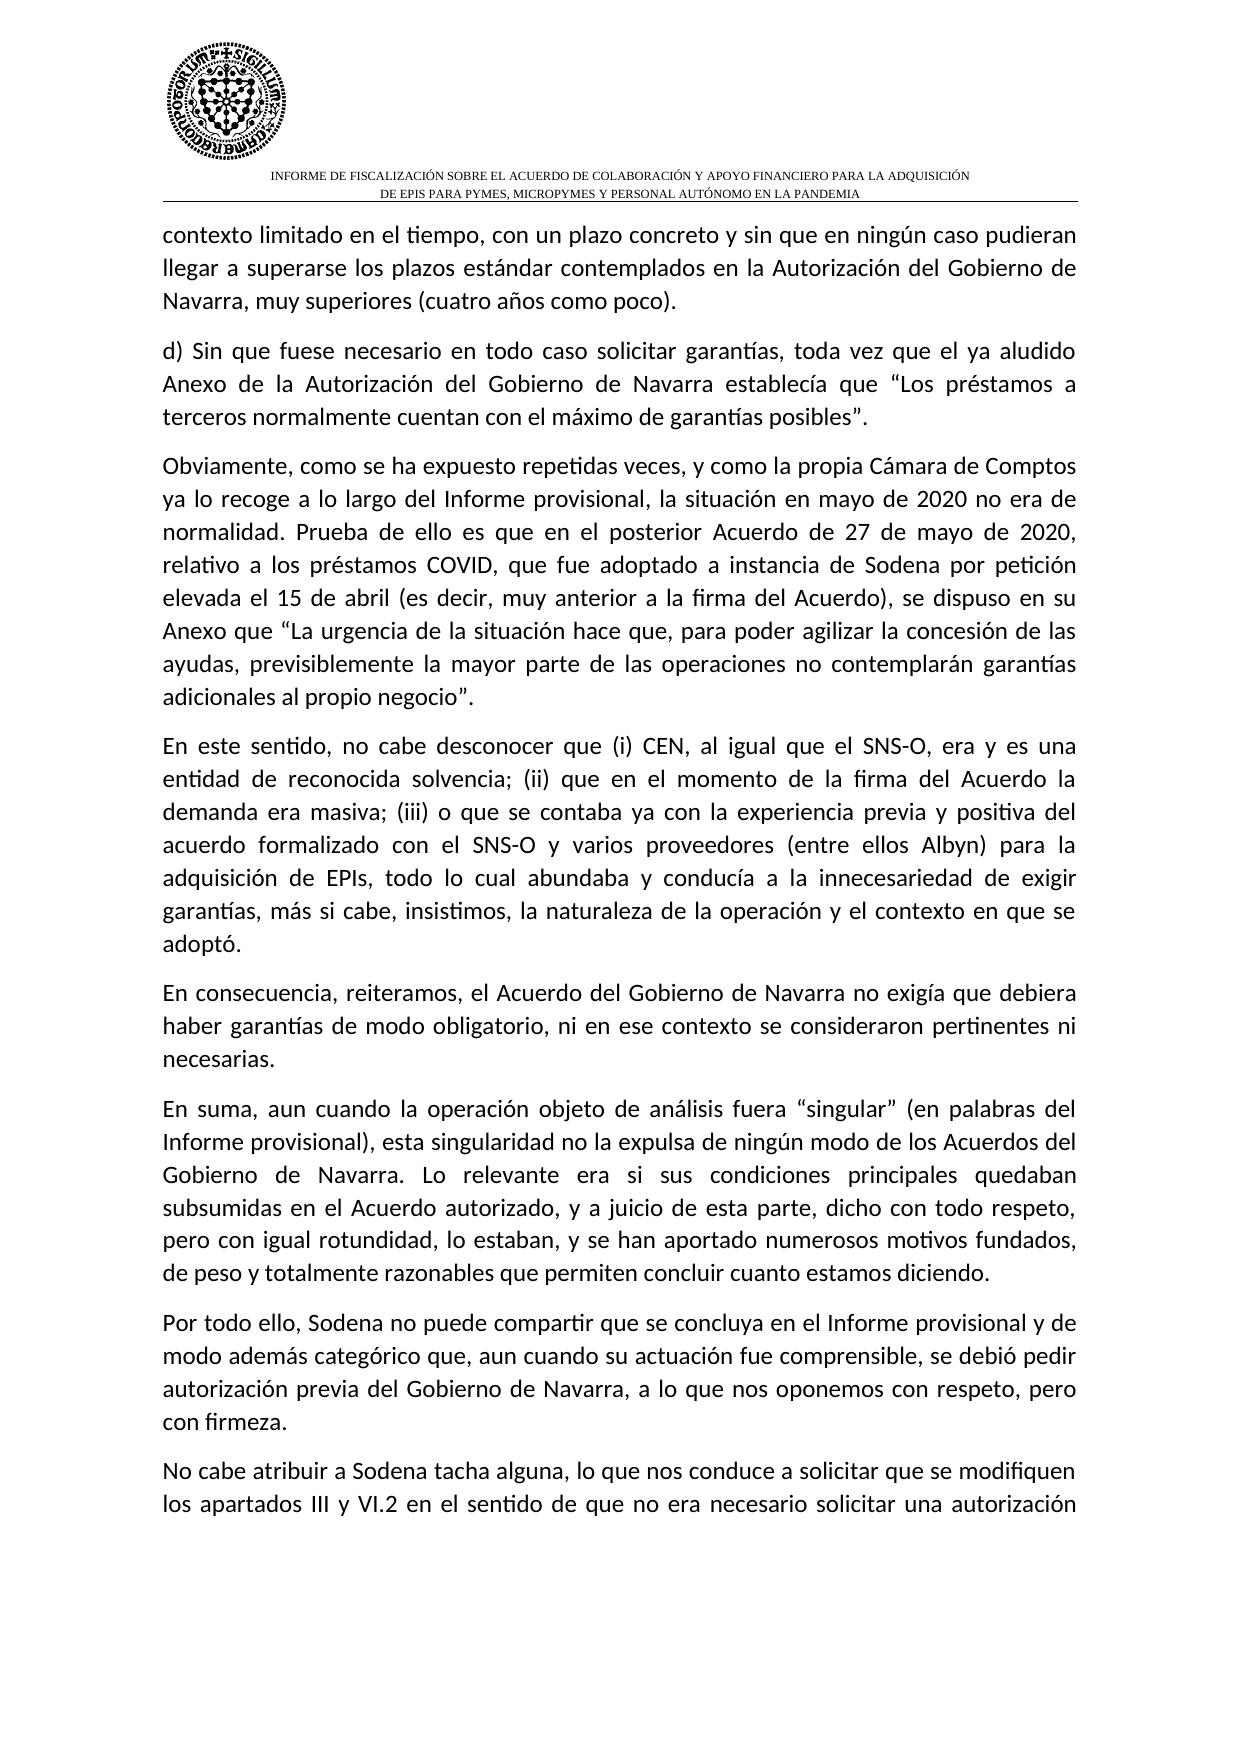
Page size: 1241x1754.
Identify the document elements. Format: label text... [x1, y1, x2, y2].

text En consecuencia, reiteramos, el Acuerdo del Gobierno de Navarra no exigía que debiera haber garantías de modo obligatorio, ni en ese contexto se consideraron pertinentes ni necesarias. [162, 978, 1078, 1074]
text Obviamente, como se ha expuesto repetidas veces, y como la propia Cámara de Comptos ya lo recoge a lo largo del Informe provisional, la situación en mayo de 2020 no era de normalidad. Prueba de ello es que en el posterior Acuerdo de 27 de mayo de 2020, relativo a los préstamos COVID, que fue adoptado a instancia de Sodena por petición elevada el 15 de abril (es decir, muy anterior a la firma del Acuerdo), se dispuso en su Anexo que “La urgencia de la situación hace que, para poder agilizar la concesión de las ayudas, previsiblemente la mayor parte de las operaciones no contemplarán garantías adicionales al propio negocio”. [162, 451, 1078, 711]
picture [162, 38, 290, 164]
text En este sentido, no cabe desconocer que (i) CEN, al igual que el SNS-O, era y es una entidad de reconocida solvencia; (ii) que en el momento de la firma del Acuerdo la demanda era masiva; (iii) o que se contaba ya con la experiencia previa y positiva del acuerdo formalizado con el SNS-O y varios proveedores (entre ellos Albyn) para la adquisición de EPIs, todo lo cual abundaba y conducía a la innecesariedad de exigir garantías, más si cabe, insistimos, la naturaleza de la operación y el contexto en que se adoptó. [162, 731, 1078, 958]
text d) Sin que fuese necesario en todo caso solicitar garantías, toda vez que el ya aludido Anexo de la Autorización del Gobierno de Navarra establecía que “Los préstamos a terceros normalmente cuentan con el máximo de garantías posibles”. [162, 335, 1078, 431]
text Por todo ello, Sodena no puede compartir que se concluya en el Informe provisional y de modo además categórico que, aun cuando su actuación fue comprensible, se debió pedir autorización previa del Gobierno de Navarra, a lo que nos oponemos con respeto, pero con firmeza. [162, 1307, 1078, 1436]
text En suma, aun cuando la operación objeto de análisis fuera “singular” (en palabras del Informe provisional), esta singularidad no la expulsa de ningún modo de los Acuerdos del Gobierno de Navarra. Lo relevante era si sus condiciones principales quedaban subsumidas en el Acuerdo autorizado, y a juicio de esta parte, dicho con todo respeto, pero con igual rotundidad, lo estaban, y se han aportado numerosos motivos fundados, de peso y totalmente razonables que permiten concluir cuanto estamos diciendo. [162, 1093, 1078, 1288]
